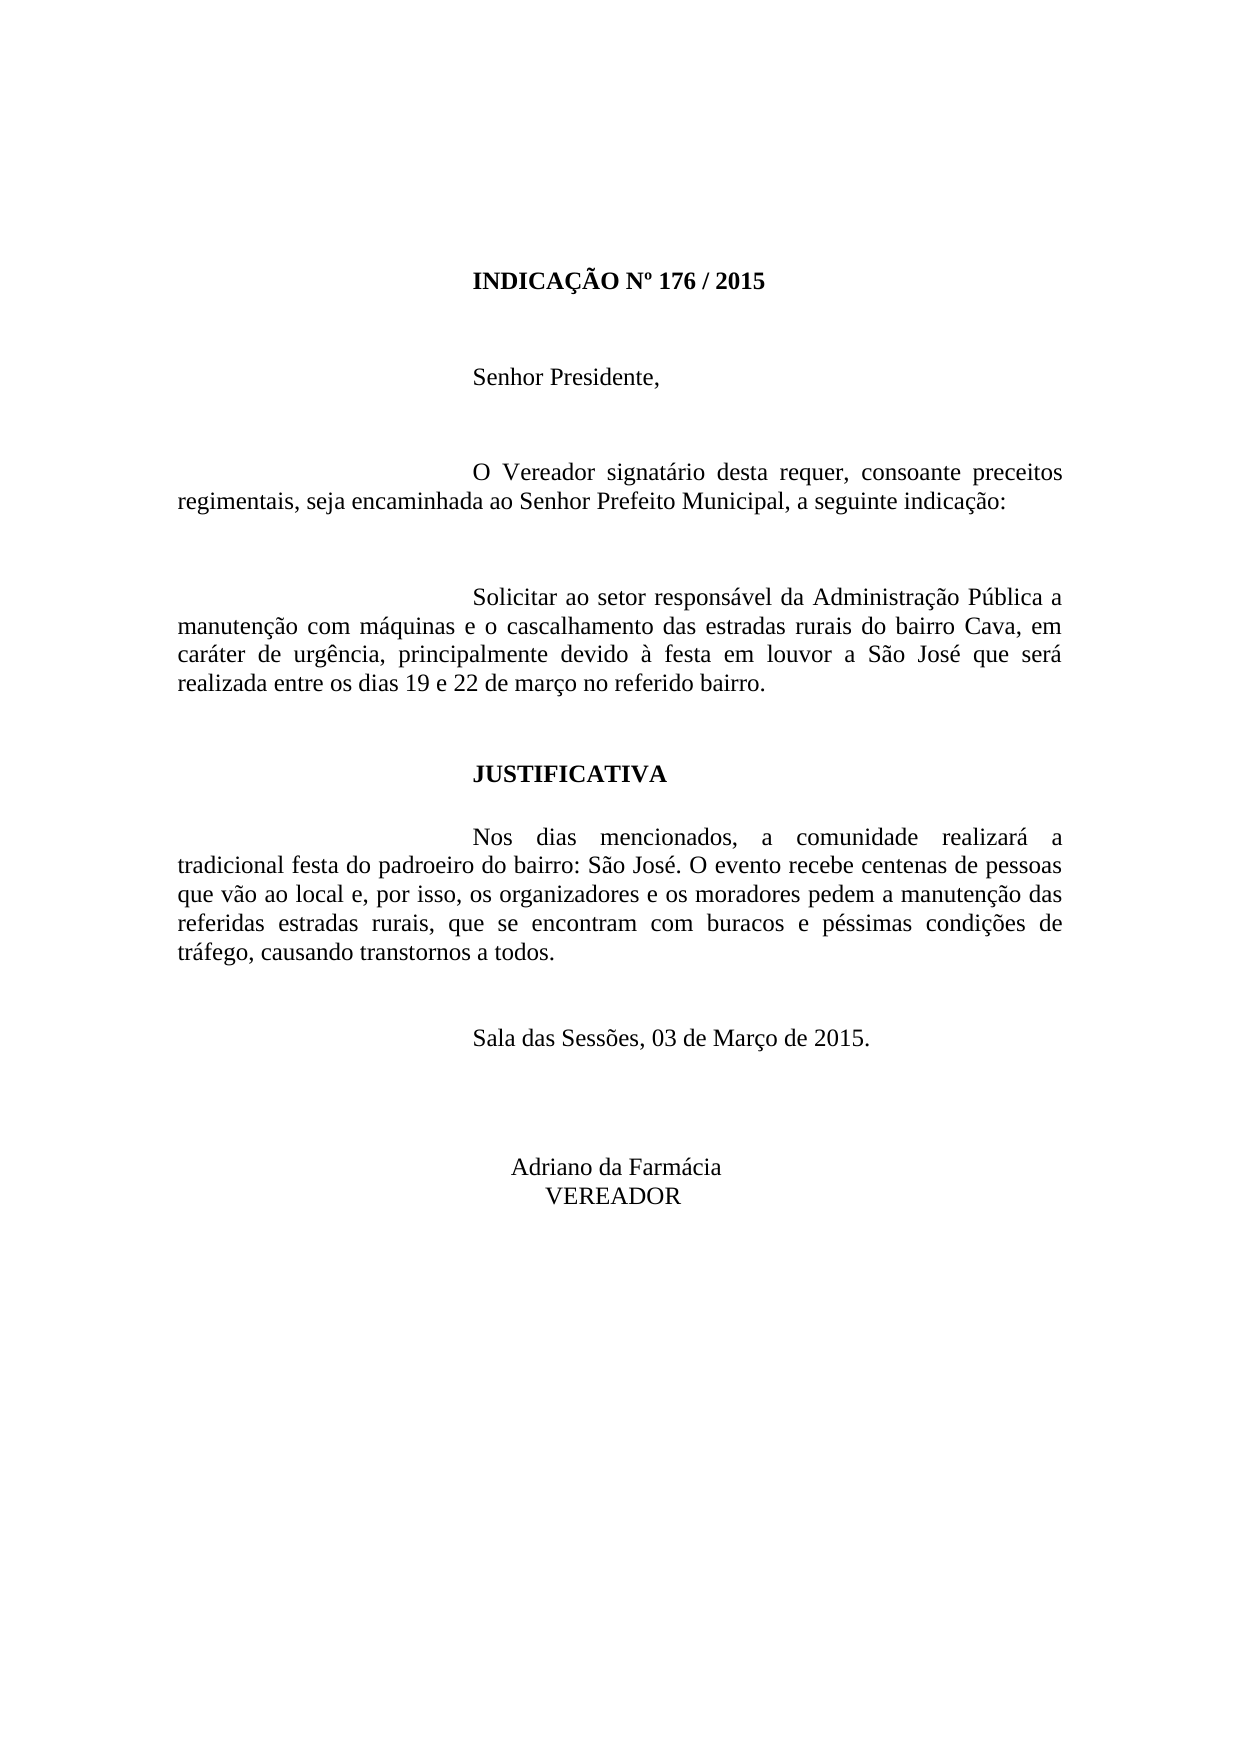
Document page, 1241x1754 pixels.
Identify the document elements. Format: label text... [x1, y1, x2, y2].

text Sala das Sessões, 03 de Março de 2015. [472, 1023, 1063, 1052]
table_header Adriano da Farmácia [170, 1152, 1056, 1181]
text Nos dias mencionados, a comunidade realizará a tradicional festa do padroeiro do bairro: São José. O evento recebe centenas de pessoas que vão ao local e, por isso, os organizadores e os moradores pedem a manutenção das referidas estradas rurais, que se encontram com buracos e péssimas condições de tráfego, causando transtornos a todos. [177, 822, 1063, 965]
text O Vereador signatário desta requer, consoante preceitos regimentais, seja encaminhada ao Senhor Prefeito Municipal, a seguinte indicação: [177, 457, 1063, 515]
text Senhor Presidente, [472, 362, 1063, 390]
text INDICAÇÃO Nº 176 / 2015 [472, 266, 1063, 294]
text JUSTIFICATIVA [177, 759, 1004, 788]
table_cell VEREADOR [170, 1181, 1056, 1210]
text Solicitar ao setor responsável da Administração Pública a manutenção com máquinas e o cascalhamento das estradas rurais do bairro Cava, em caráter de urgência, principalmente devido à festa em louvor a São José que será realizada entre os dias 19 e 22 de março no referido bairro. [177, 582, 1063, 697]
